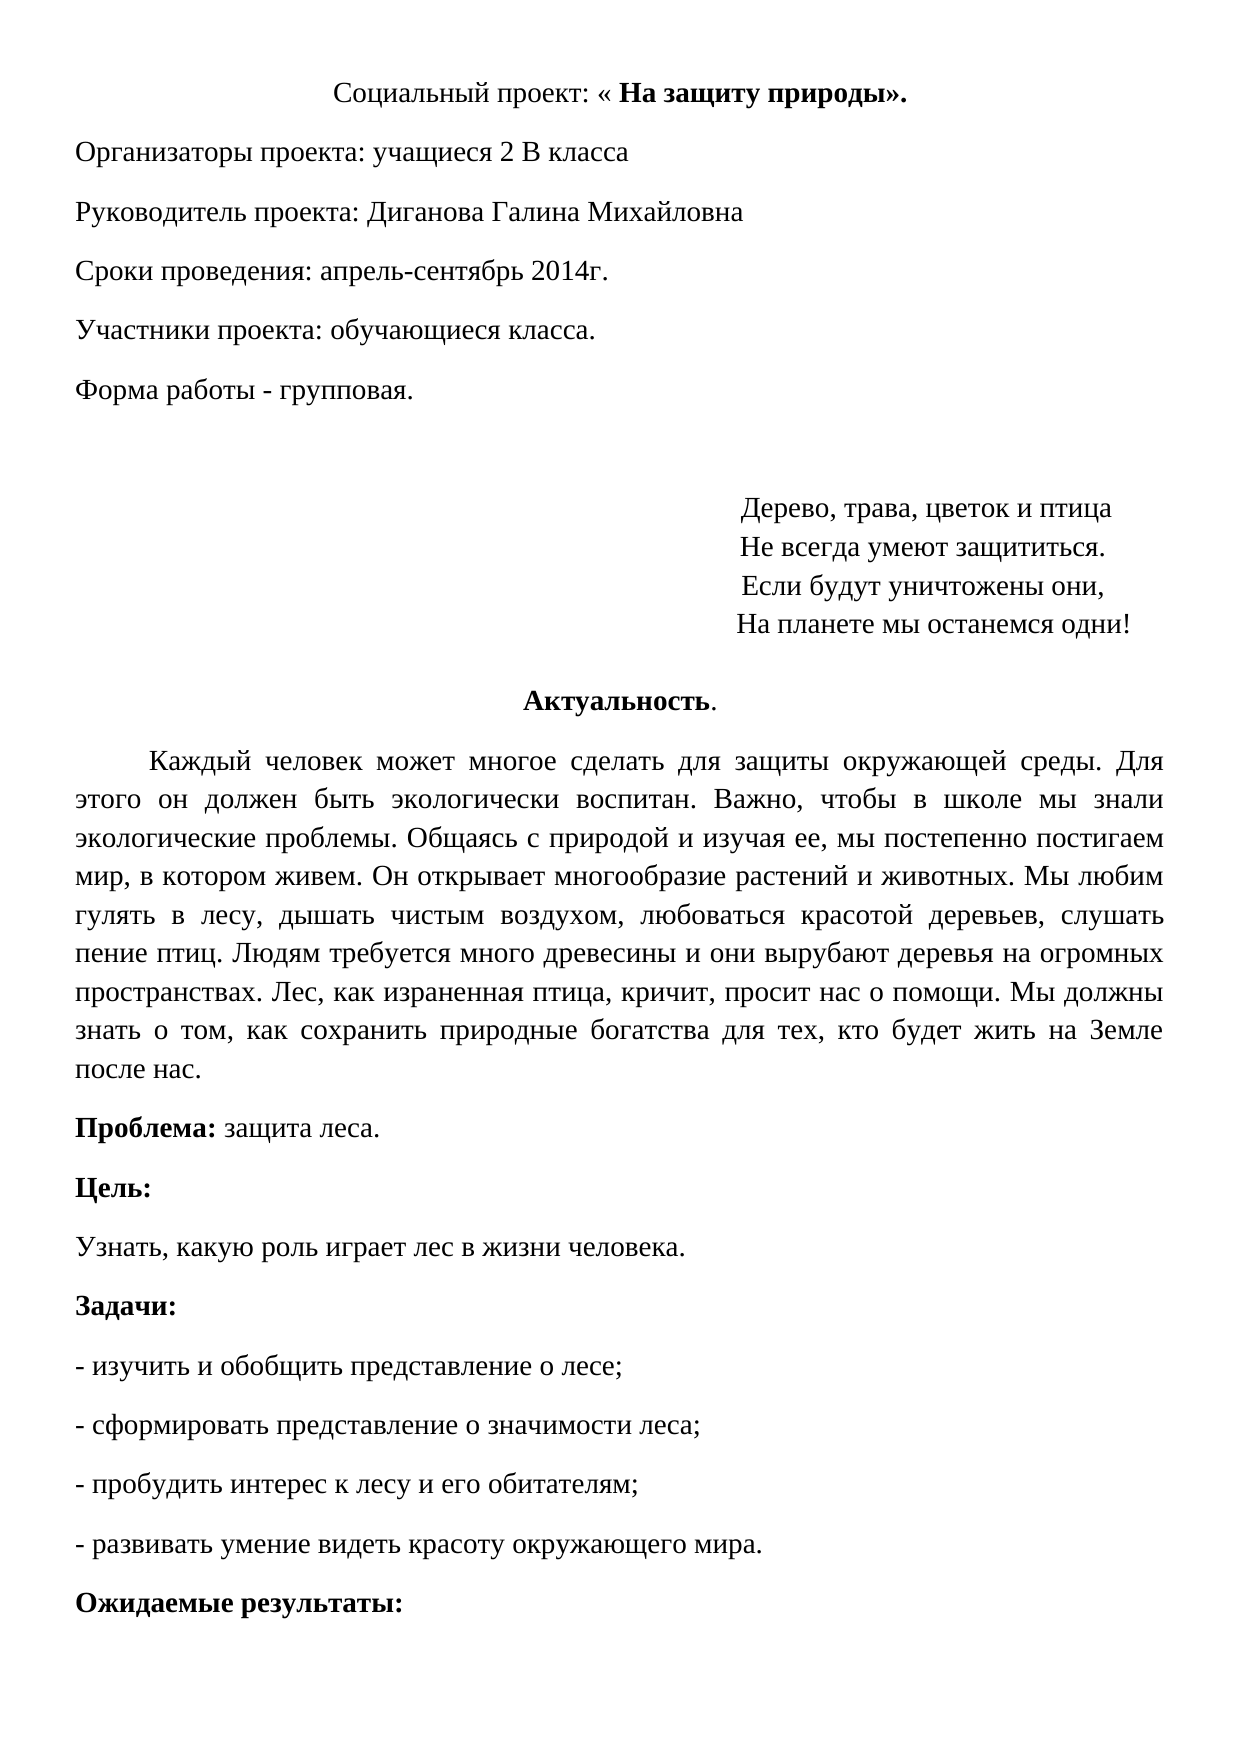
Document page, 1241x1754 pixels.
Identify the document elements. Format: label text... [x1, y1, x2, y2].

text Задачи: [75, 1288, 1165, 1322]
text Руководитель проекта: Диганова Галина Михайловна [75, 194, 1165, 227]
text Организаторы проекта: учащиеся 2 В класса [75, 134, 1165, 168]
text - сформировать представление о значимости леса; [75, 1407, 1165, 1441]
text Актуальность. [75, 683, 1165, 717]
text - развивать умение видеть красоту окружающего мира. [75, 1526, 1165, 1559]
text - пробудить интерес к лесу и его обитателям; [75, 1467, 1165, 1500]
text Цель: [75, 1170, 1165, 1203]
text Ожидаемые результаты: [75, 1585, 1165, 1619]
text На планете мы останемся одни! [75, 606, 1165, 640]
text Каждый человек может многое сделать для защиты окружающей среды. Для этого он должен быть экологически воспитан. Важно, чтобы в школе мы знали экологические проблемы. Общаясь с природой и изучая ее, мы постепенно постигаем мир, в котором живем. Он открывает многообразие растений и животных. Мы любим гулять в лесу, дышать чистым воздухом, любоваться красотой деревьев, слушать пение птиц. Людям требуется много древесины и они вырубают деревья на огромных пространствах. Лес, как израненная птица, кричит, просит нас о помощи. Мы должны знать о том, как сохранить природные богатства для тех, кто будет жить на Земле после нас. [75, 743, 1165, 1084]
text Дерево, трава, цветок и птица [75, 491, 1165, 524]
text Социальный проект: « На защиту природы». [75, 75, 1165, 108]
text Форма работы - групповая. [75, 372, 1165, 405]
text Узнать, какую роль играет лес в жизни человека. [75, 1229, 1165, 1263]
text Участники проекта: обучающиеся класса. [75, 312, 1165, 346]
text Не всегда умеют защититься. [75, 529, 1165, 563]
text - изучить и обобщить представление о лесе; [75, 1348, 1165, 1381]
text Если будут уничтожены они, [75, 568, 1165, 601]
text Сроки проведения: апрель-сентябрь 2014г. [75, 253, 1165, 287]
text Проблема: защита леса. [75, 1110, 1165, 1144]
